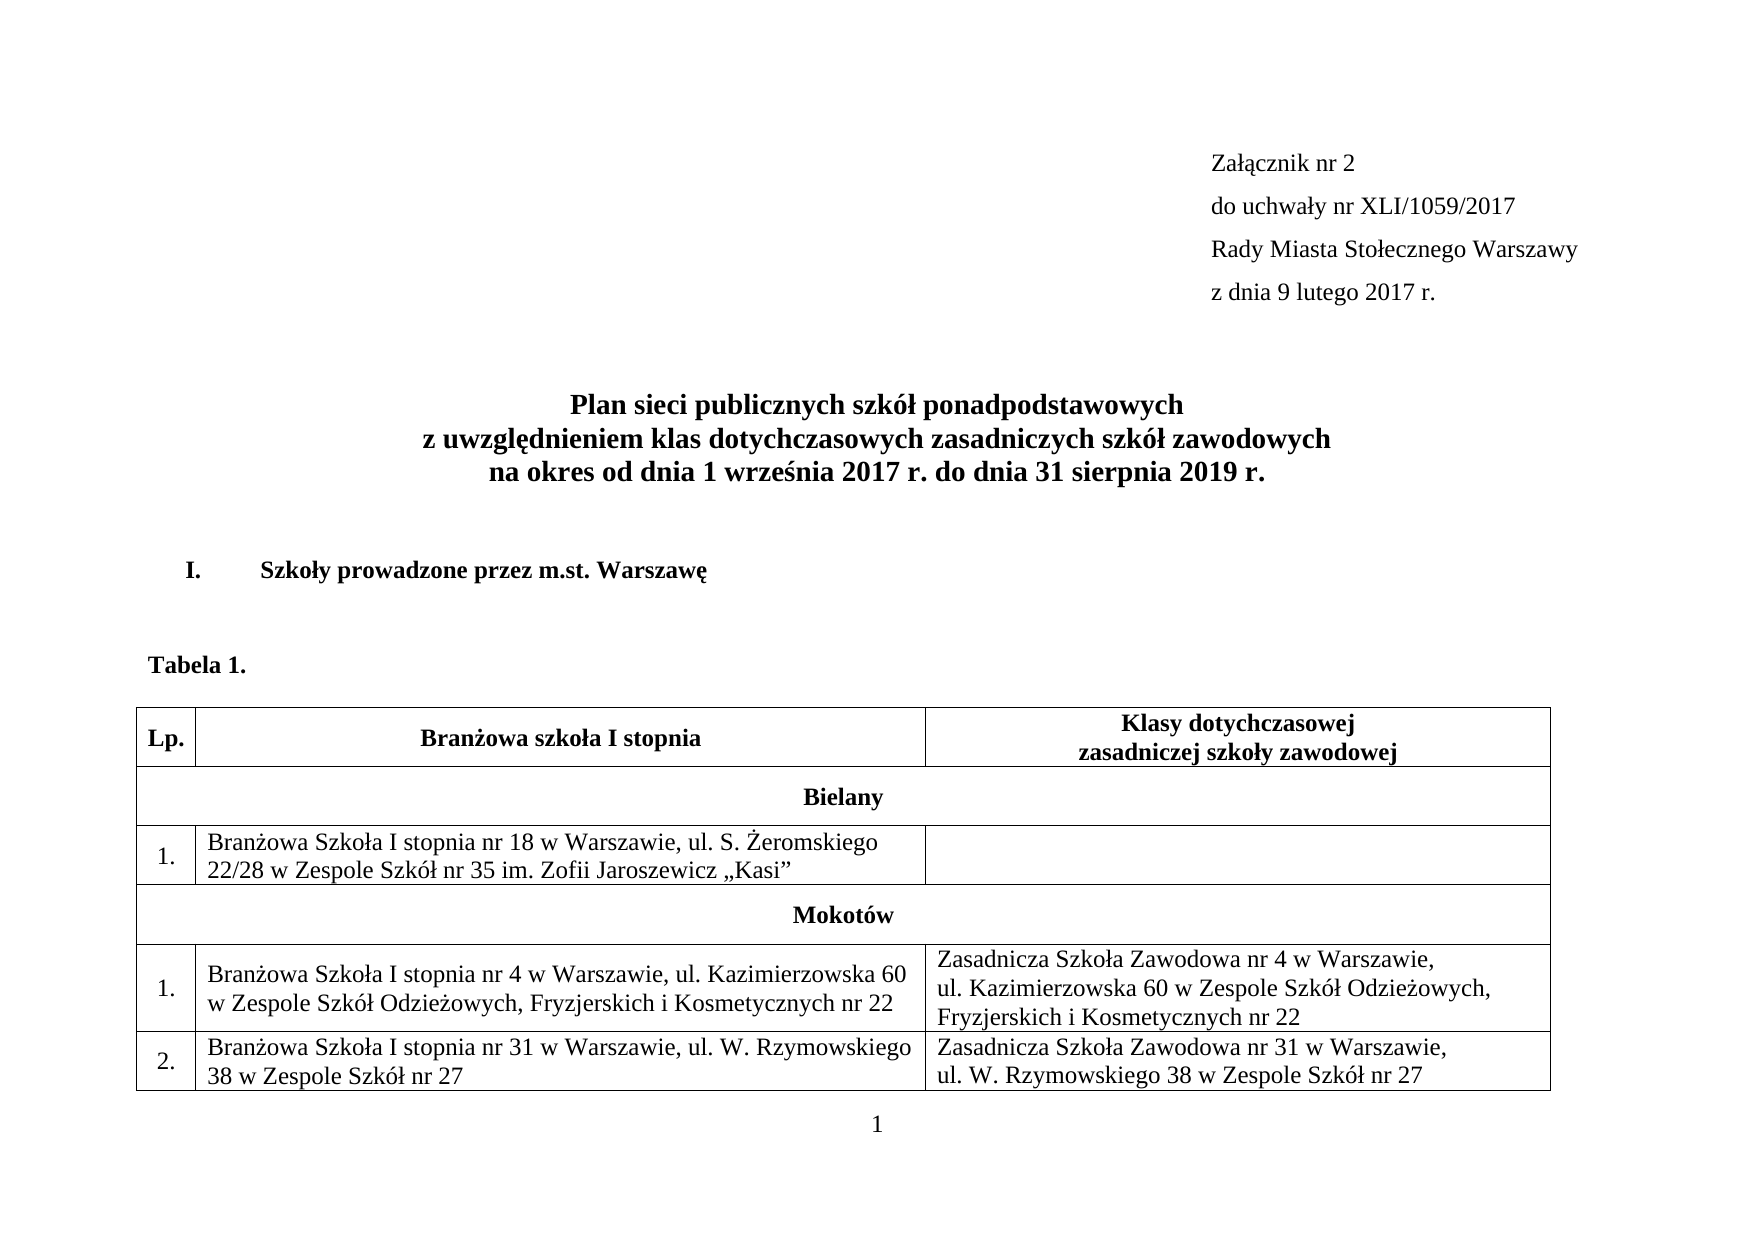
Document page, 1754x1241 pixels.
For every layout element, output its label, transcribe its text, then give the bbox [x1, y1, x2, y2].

table_cell [926, 826, 1550, 884]
table_header Lp. [137, 708, 195, 766]
table_cell 1. [137, 945, 195, 1031]
table_cell Branżowa Szkoła I stopnia nr 18 w Warszawie, ul. S. Żeromskiego 22/28 w Zespole Szkół nr 35 im. Zofii Jaroszewicz „Kasi” [196, 826, 925, 884]
list Szkoły prowadzone przez m.st. Warszawę [185, 555, 1606, 584]
text do uchwały nr XLI/1059/2017 [1211, 191, 1606, 219]
text z dnia 9 lutego 2017 r. [1211, 277, 1606, 306]
text Tabela 1. [148, 650, 1606, 678]
table_cell Branżowa Szkoła I stopnia nr 31 w Warszawie, ul. W. Rzymowskiego 38 w Zespole Szkół nr 27 [196, 1032, 925, 1090]
text na okres od dnia 1 września 2017 r. do dnia 31 sierpnia 2019 r. [148, 454, 1606, 488]
table_cell 1. [137, 826, 195, 884]
table_cell Bielany [137, 767, 1550, 825]
table_cell Branżowa Szkoła I stopnia nr 4 w Warszawie, ul. Kazimierzowska 60 w Zespole Szkół Odzieżowych, Fryzjerskich i Kosmetycznych nr 22 [196, 945, 925, 1031]
table_cell 2. [137, 1032, 195, 1090]
table_cell Zasadnicza Szkoła Zawodowa nr 31 w Warszawie, ul. W. Rzymowskiego 38 w Zespole Szkół nr 27 [926, 1032, 1550, 1090]
table_header Klasy dotychczasowej zasadniczej szkoły zawodowej [926, 708, 1550, 766]
table_cell Mokotów [137, 885, 1550, 943]
text z uwzględnieniem klas dotychczasowych zasadniczych szkół zawodowych [148, 421, 1606, 454]
text Załącznik nr 2 [1211, 148, 1606, 176]
text Plan sieci publicznych szkół ponadpodstawowych [148, 387, 1606, 421]
table_header Branżowa szkoła I stopnia [196, 708, 925, 766]
table_cell Zasadnicza Szkoła Zawodowa nr 4 w Warszawie, ul. Kazimierzowska 60 w Zespole Szkół Odzieżowych, Fryzjerskich i Kosmetycznych nr 22 [926, 945, 1550, 1031]
text Rady Miasta Stołecznego Warszawy [1211, 234, 1606, 263]
